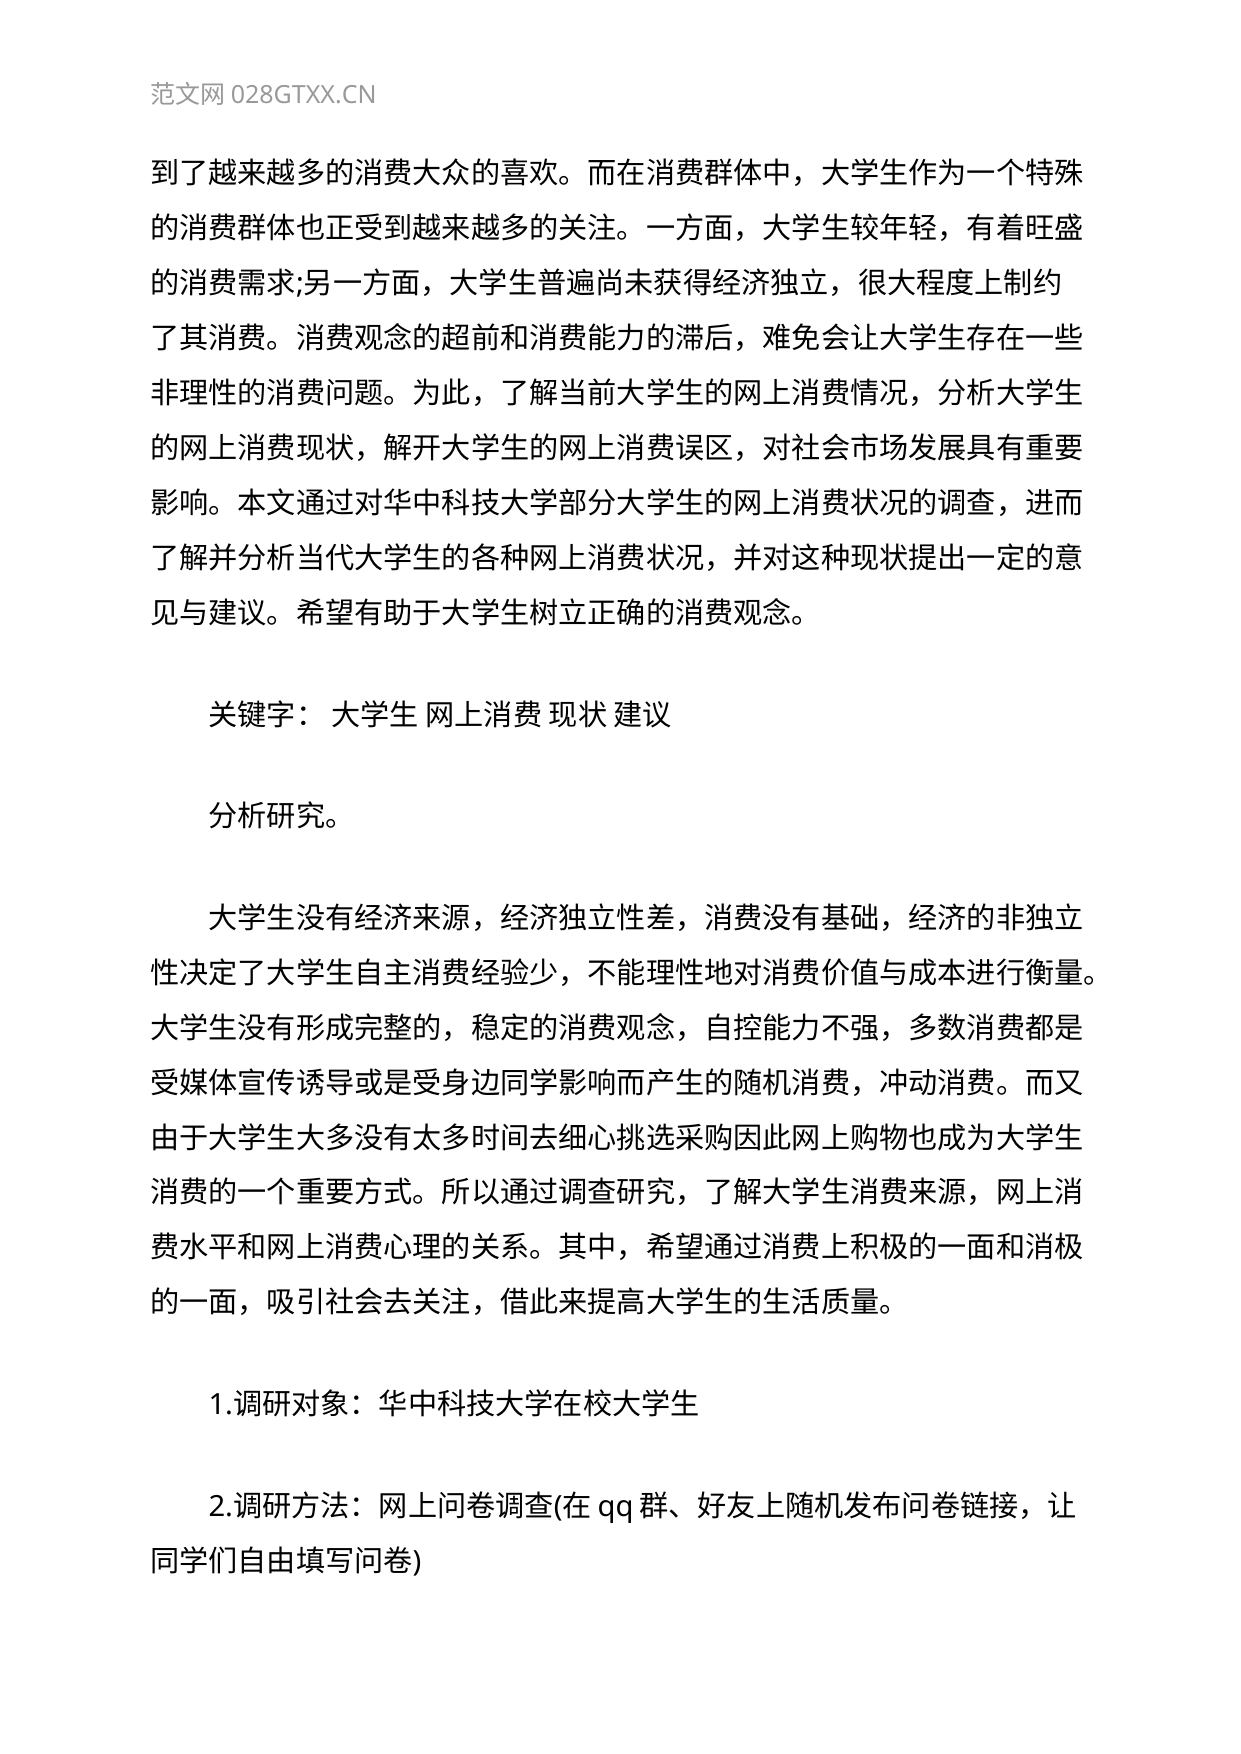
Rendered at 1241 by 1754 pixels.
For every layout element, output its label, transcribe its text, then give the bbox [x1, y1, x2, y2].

text 1.调研对象：华中科技大学在校大学生 [150, 1381, 1090, 1423]
text 分析研究。 [150, 793, 1090, 835]
text 2.调研方法：网上问卷调查(在qq群、好友上随机发布问卷链接，让同学们自由填写问卷) [150, 1483, 1090, 1580]
text 大学生没有经济来源，经济独立性差，消费没有基础，经济的非独立性决定了大学生自主消费经验少，不能理性地对消费价值与成本进行衡量。大学生没有形成完整的，稳定的消费观念，自控能力不强，多数消费都是受媒体宣传诱导或是受身边同学影响而产生的随机消费，冲动消费。而又由于大学生大多没有太多时间去细心挑选采购因此网上购物也成为大学生消费的一个重要方式。所以通过调查研究，了解大学生消费来源，网上消费水平和网上消费心理的关系。其中，希望通过消费上积极的一面和消极的一面，吸引社会去关注，借此来提高大学生的生活质量。 [150, 894, 1090, 1321]
text 关键字： 大学生 网上消费 现状 建议 [150, 691, 1090, 733]
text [150, 150, 1090, 632]
